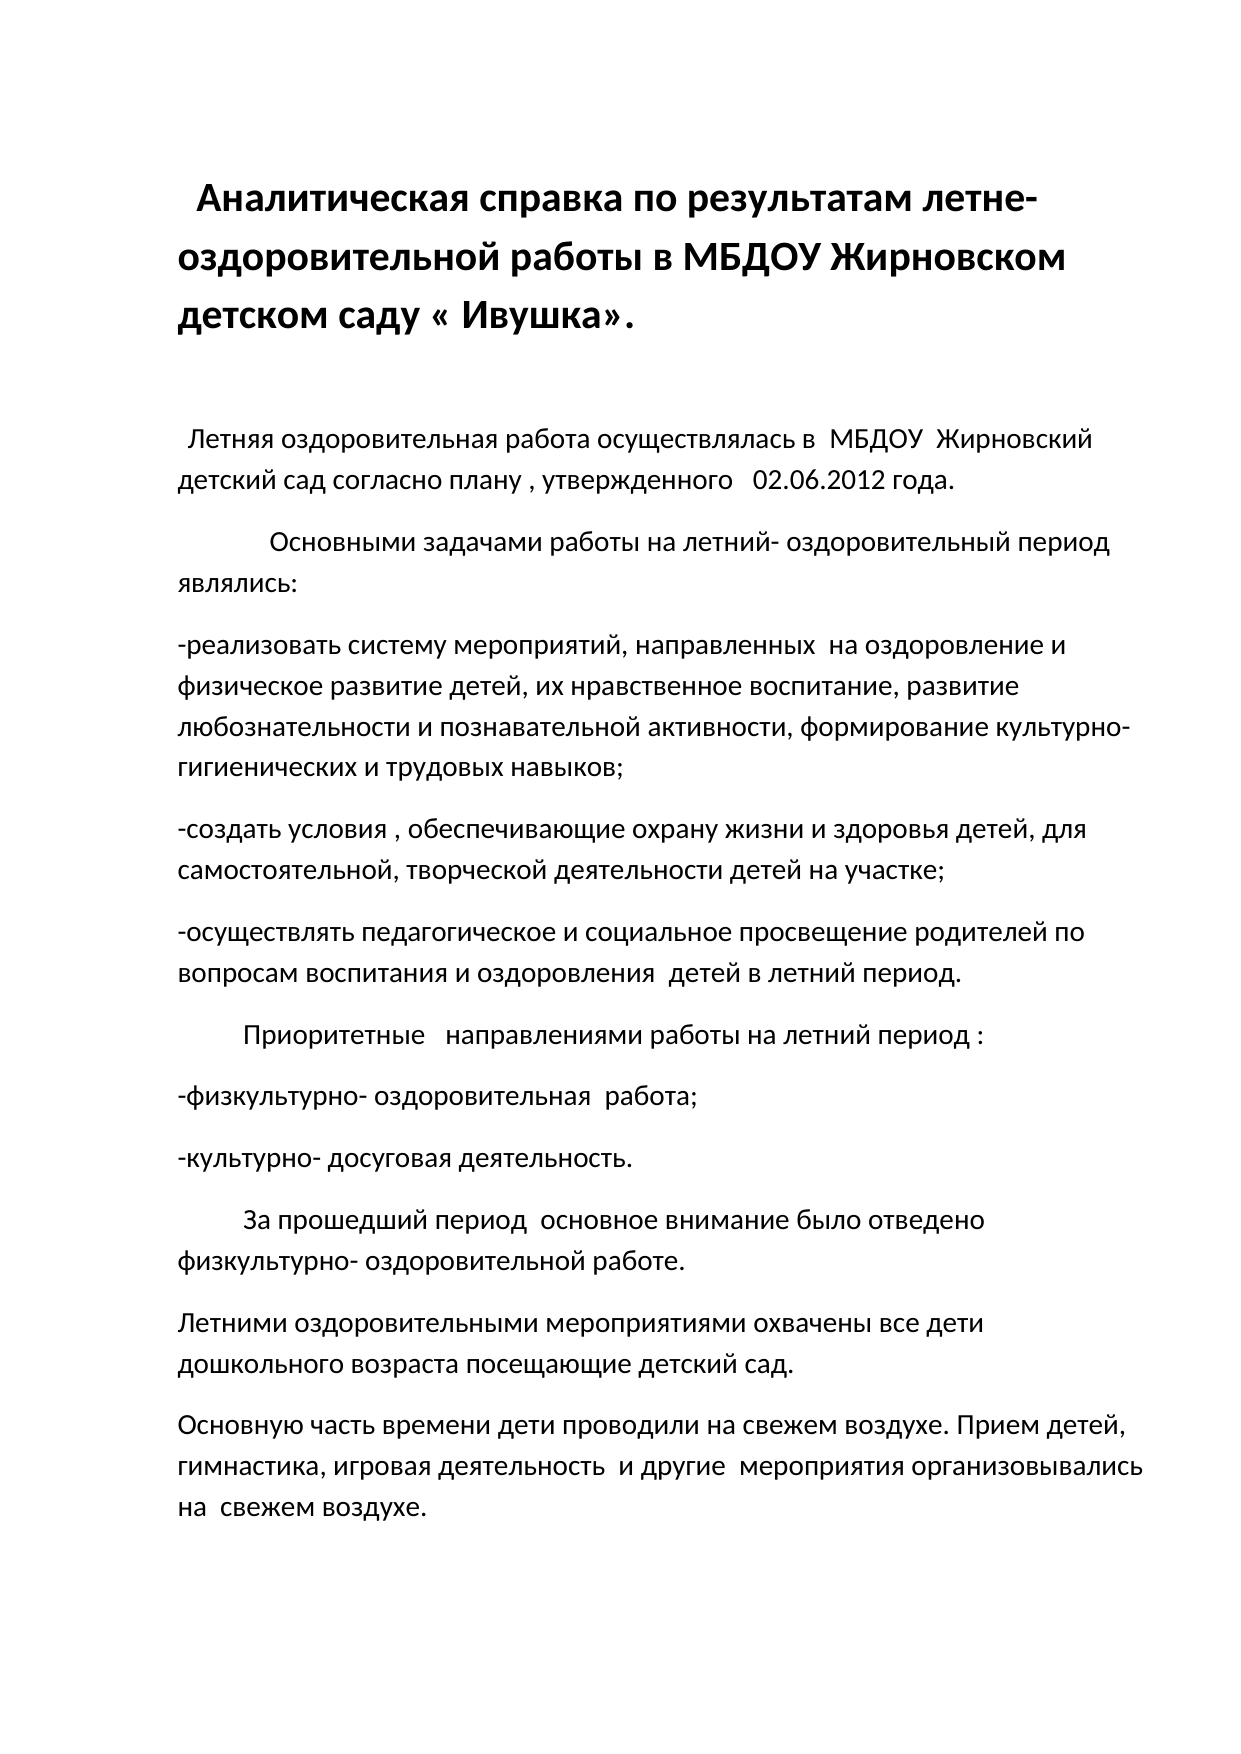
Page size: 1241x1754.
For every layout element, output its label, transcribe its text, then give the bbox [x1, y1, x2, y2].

text Летними оздоровительными мероприятиями охвачены все дети дошкольного возраста посещающие детский сад. [177, 1304, 1152, 1380]
text -осуществлять педагогическое и социальное просвещение родителей по вопросам воспитания и оздоровления детей в летний период. [177, 913, 1152, 989]
text Основную часть времени дети проводили на свежем воздухе. Прием детей, гимнастика, игровая деятельность и другие мероприятия организовывались на свежем воздухе. [177, 1406, 1152, 1524]
text -культурно- досуговая деятельность. [177, 1139, 1152, 1175]
text Основными задачами работы на летний- оздоровительный период являлись: [177, 523, 1152, 599]
text -физкультурно- оздоровительная работа; [177, 1077, 1152, 1113]
text Приоритетные направлениями работы на летний период : [177, 1016, 1152, 1051]
text Летняя оздоровительная работа осуществлялась в МБДОУ Жирновский детский сад согласно плану , утвержденного 02.06.2012 года. [177, 420, 1152, 497]
text За прошедший период основное внимание было отведено физкультурно- оздоровительной работе. [177, 1201, 1152, 1278]
text -реализовать систему мероприятий, направленных на оздоровление и физическое развитие детей, их нравственное воспитание, развитие любознательности и познавательной активности, формирование культурно-гигиенических и трудовых навыков; [177, 626, 1152, 784]
text Аналитическая справка по результатам летне-оздоровительной работы в МБДОУ Жирновском детском саду « Ивушка». [177, 171, 1152, 339]
text -создать условия , обеспечивающие охрану жизни и здоровья детей, для самостоятельной, творческой деятельности детей на участке; [177, 810, 1152, 887]
